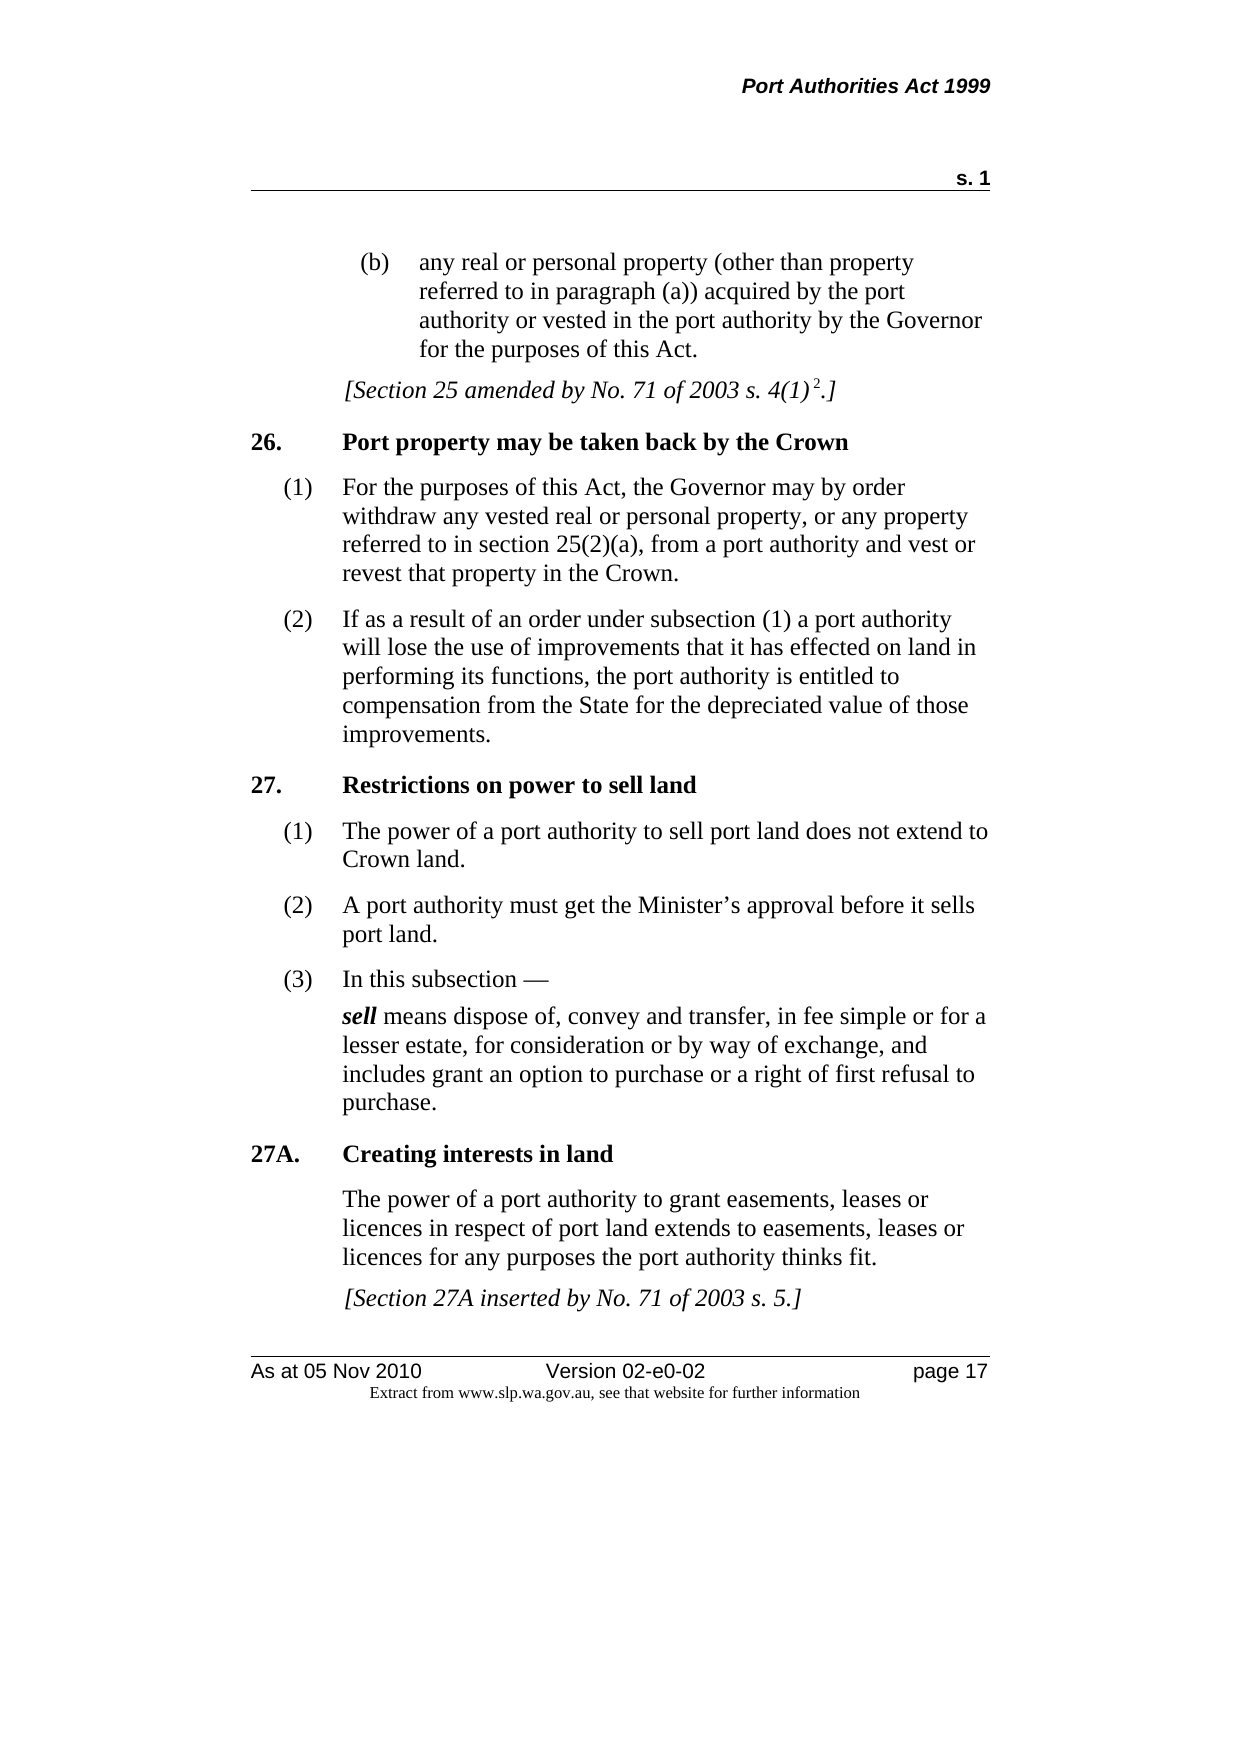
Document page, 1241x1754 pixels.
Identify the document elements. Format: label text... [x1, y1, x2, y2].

text The power of a port authority to grant easements, leases or licences in respect of port land extends to easements, leases or licences for any purposes the port authority thinks fit. [251, 1184, 990, 1271]
text [Section 25 amended by No. 71 of 2003 s. 4(1) 2.] [251, 375, 990, 404]
text (1) For the purposes of this Act, the Governor may by order withdraw any vested real or personal property, or any property referred to in section 25(2)(a), from a port authority and vest or revest that property in the Crown. [251, 472, 990, 587]
text [Section 27A inserted by No. 71 of 2003 s. 5.] [251, 1283, 990, 1312]
text (3) In this subsection — [251, 964, 990, 993]
text (2) If as a result of an order under subsection (1) a port authority will lose the use of improvements that it has effected on land in performing its functions, the port authority is entitled to compensation from the State for the depreciated value of those improvements. [251, 604, 990, 747]
subtitle 26. Port property may be taken back by the Crown [251, 427, 990, 455]
text (1) The power of a port authority to sell port land does not extend to Crown land. [251, 816, 990, 873]
text (b) any real or personal property (other than property referred to in paragraph (a)) acquired by the port authority or vested in the port authority by the Governor for the purposes of this Act. [251, 247, 990, 362]
subtitle 27. Restrictions on power to sell land [251, 770, 990, 799]
text (2) A port authority must get the Minister’s approval before it sells port land. [251, 890, 990, 947]
subtitle 27A. Creating interests in land [251, 1139, 990, 1168]
text sell means dispose of, convey and transfer, in fee simple or for a lesser estate, for consideration or by way of exchange, and includes grant an option to purchase or a right of first refusal to purchase. [251, 1001, 990, 1116]
